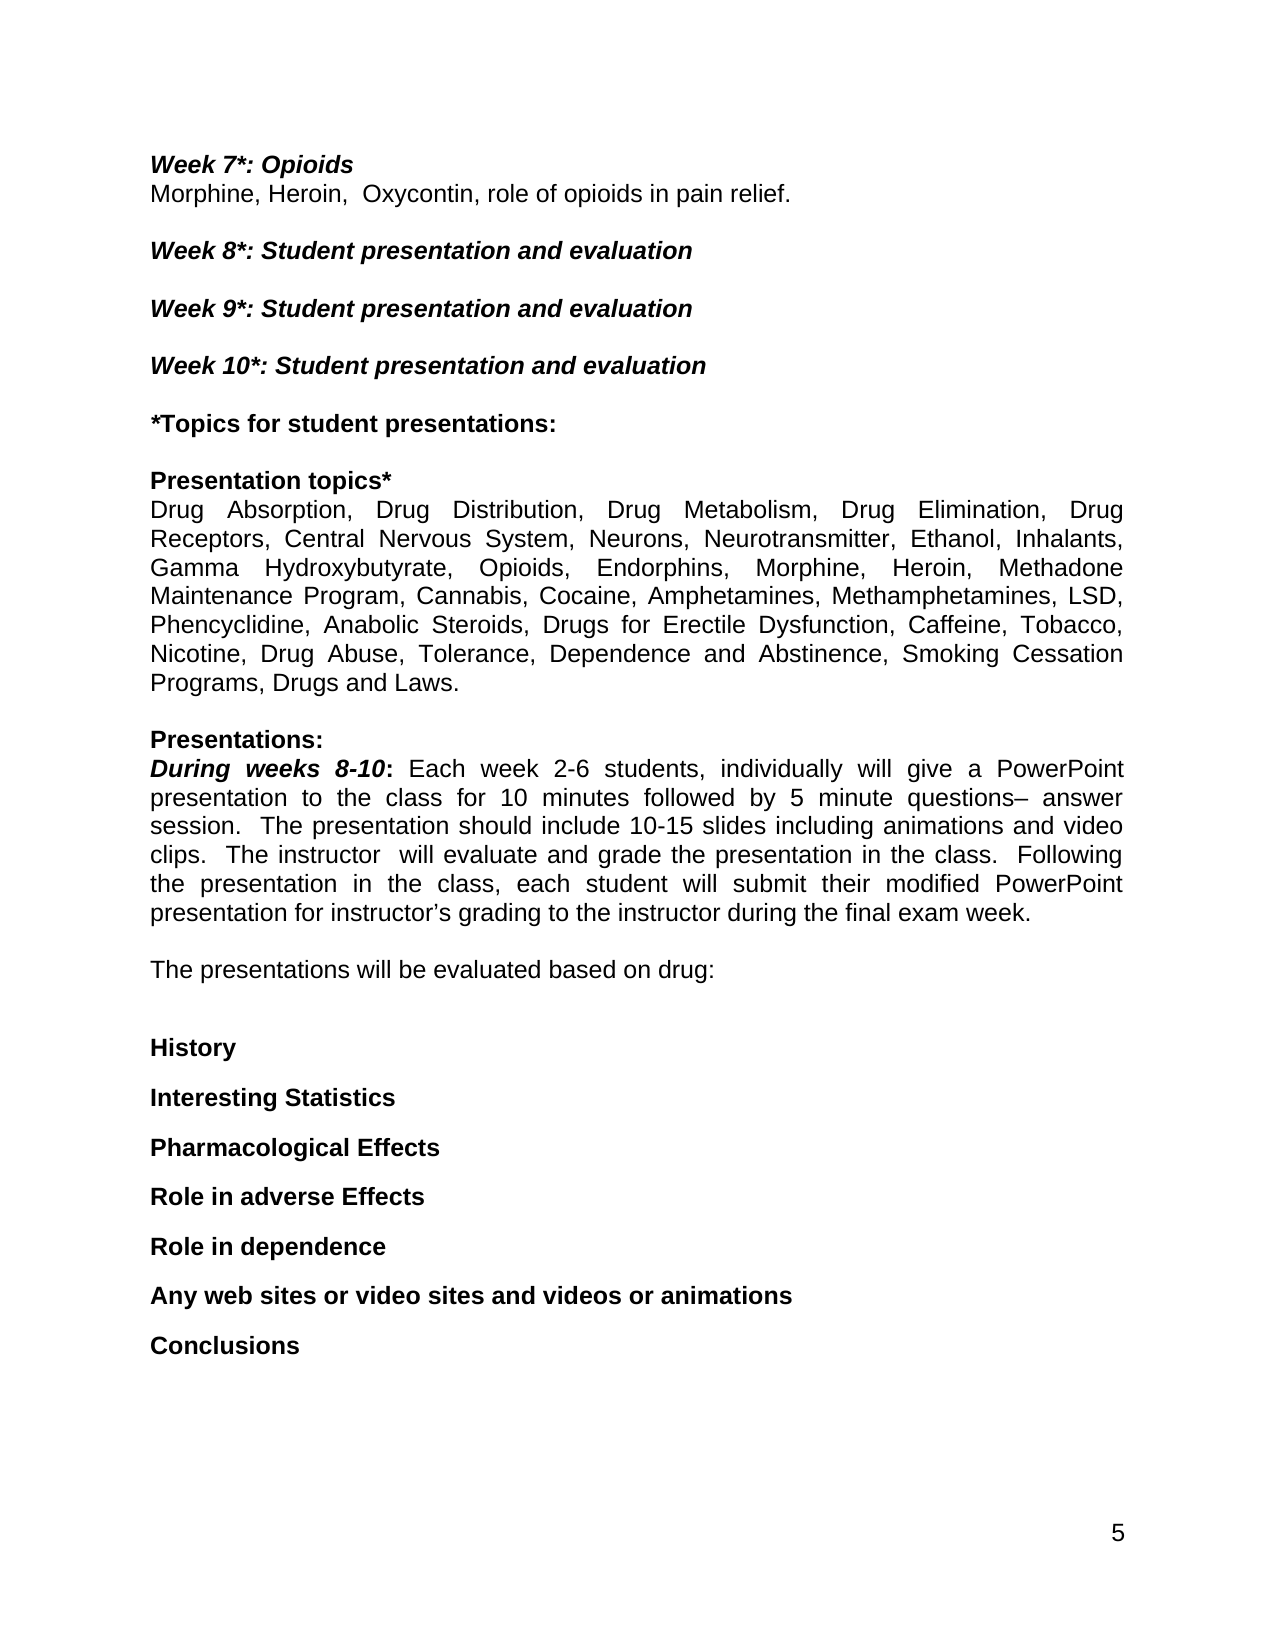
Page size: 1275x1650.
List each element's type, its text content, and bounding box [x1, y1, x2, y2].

text Any web sites or video sites and videos or animations [150, 1281, 1125, 1310]
text Drug Absorption, Drug Distribution, Drug Metabolism, Drug Elimination, Drug Receptors, Central Nervous System, Neurons, Neurotransmitter, Ethanol, Inhalants, Gamma Hydroxybutyrate, Opioids, Endorphins, Morphine, Heroin, Methadone Maintenance Program, Cannabis, Cocaine, Amphetamines, Methamphetamines, LSD, Phencyclidine, Anabolic Steroids, Drugs for Erectile Dysfunction, Caffeine, Tobacco, Nicotine, Drug Abuse, Tolerance, Dependence and Abstinence, Smoking Cessation Programs, Drugs and Laws. [150, 495, 1125, 696]
text Role in dependence [150, 1232, 1125, 1260]
text Pharmacological Effects [150, 1132, 1125, 1161]
text Role in adverse Effects [150, 1182, 1125, 1211]
text Presentation topics* [150, 466, 1125, 495]
text Conclusions [150, 1331, 1125, 1359]
text Week 7*: Opioids [150, 150, 1125, 179]
text History [150, 1033, 1125, 1062]
text Week 8*: Student presentation and evaluation [150, 236, 1125, 265]
text *Topics for student presentations: [150, 409, 1125, 437]
text The presentations will be evaluated based on drug: [150, 955, 1125, 984]
text Week 10*: Student presentation and evaluation [150, 351, 1125, 380]
text Presentations: [150, 725, 1125, 754]
text Interesting Statistics [150, 1083, 1125, 1112]
text Week 9*: Student presentation and evaluation [150, 294, 1125, 322]
text Morphine, Heroin, Oxycontin, role of opioids in pain relief. [150, 179, 1125, 207]
text During weeks 8-10: Each week 2-6 students, individually will give a PowerPoint presentation to the class for 10 minutes followed by 5 minute questions– answer session. The presentation should include 10-15 slides including animations and video clips. The instructor will evaluate and grade the presentation in the class. Following the presentation in the class, each student will submit their modified PowerPoint presentation for instructor’s grading to the instructor during the final exam week. [150, 754, 1125, 926]
